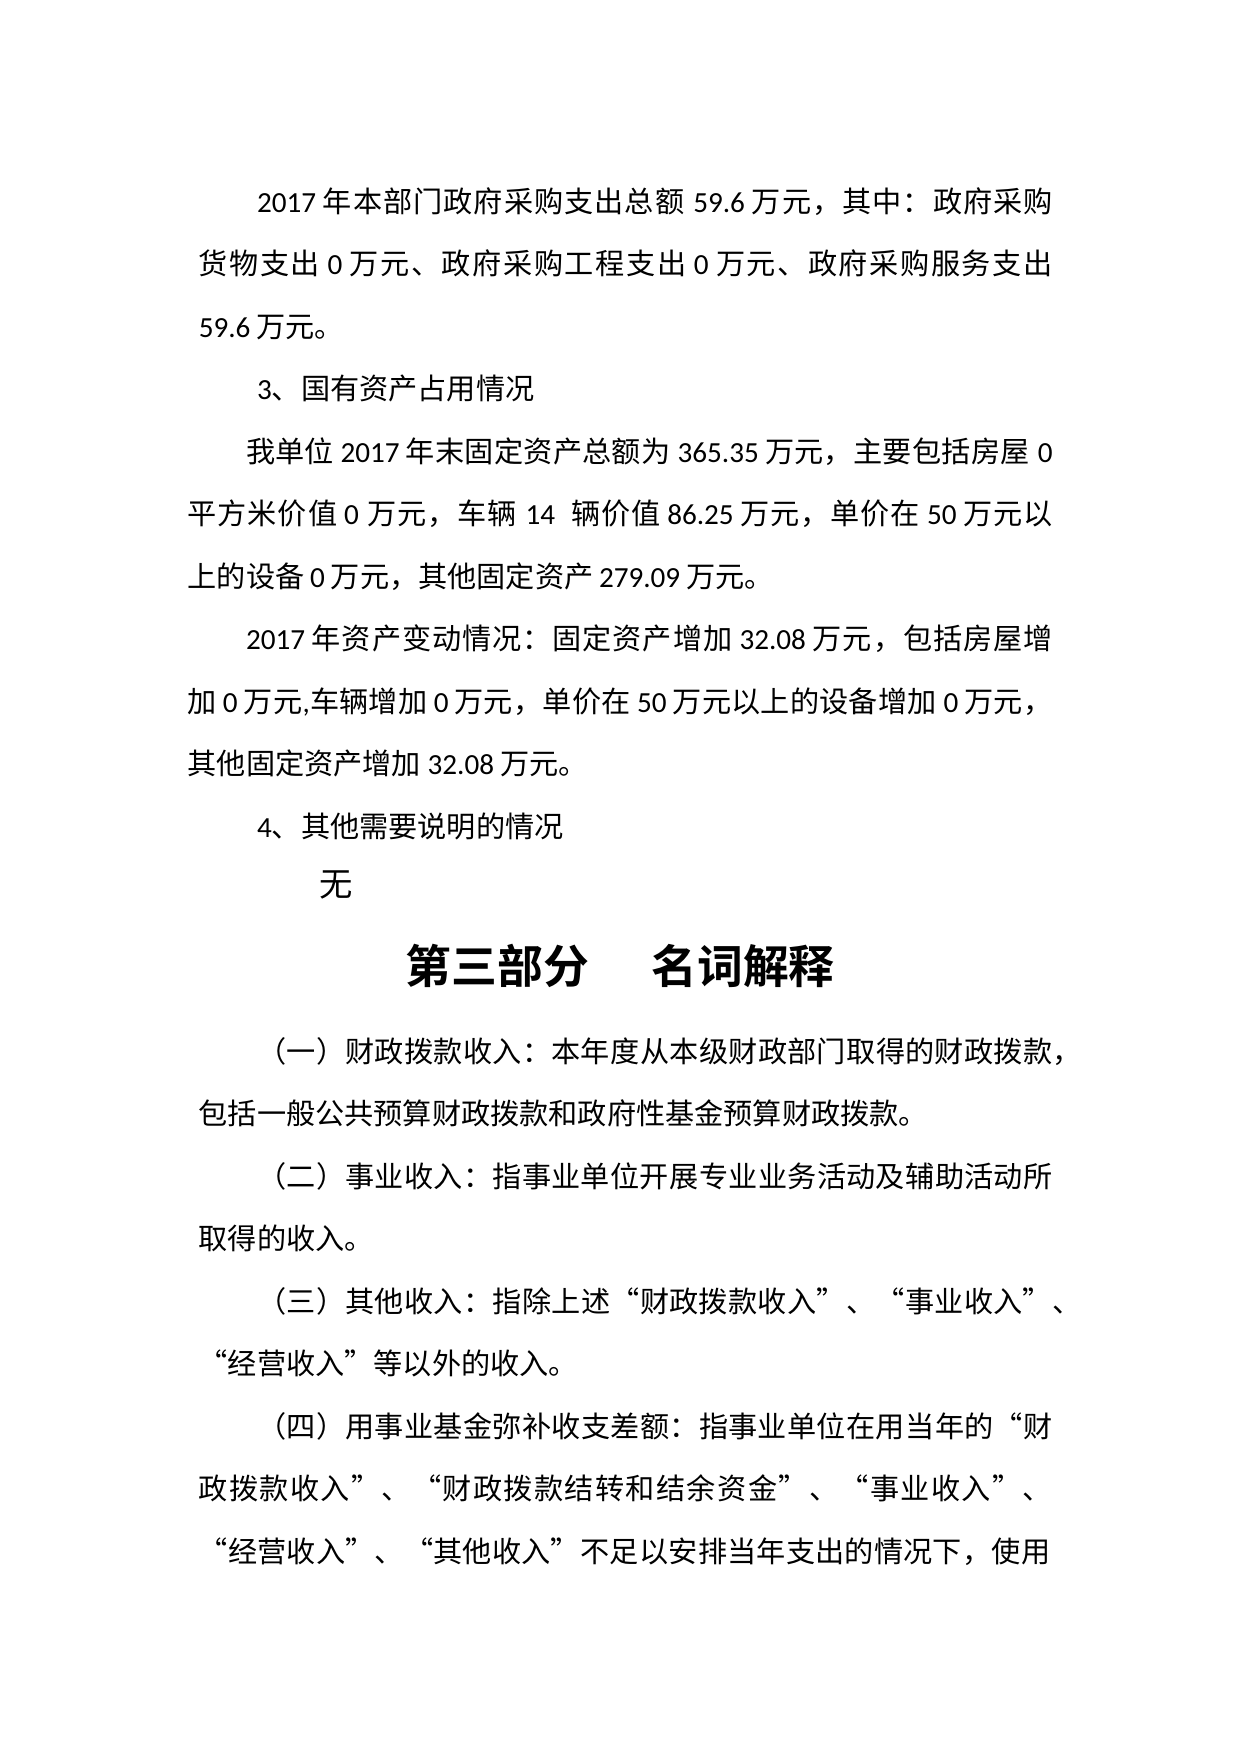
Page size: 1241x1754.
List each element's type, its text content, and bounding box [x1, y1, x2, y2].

text 无 [187, 849, 1053, 914]
text 4、其他需要说明的情况 [198, 787, 1053, 849]
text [198, 1387, 1053, 1574]
text （一）财政拨款收入：本年度从本级财政部门取得的财政拨款，包括一般公共预算财政拨款和政府性基金预算财政拨款。 [198, 1012, 1053, 1137]
text 3、国有资产占用情况 [198, 349, 1053, 412]
text 我单位2017年末固定资产总额为365.35万元，主要包括房屋 0平方米价值0 万元，车辆 14 辆价值86.25万元，单价在50万元以上的设备0万元，其他固定资产279.09万元。 [187, 412, 1053, 599]
text （三）其他收入：指除上述“财政拨款收入”、“事业收入”、“经营收入”等以外的收入。 [198, 1262, 1053, 1387]
text 2017年资产变动情况：固定资产增加32.08万元，包括房屋增加0万元,车辆增加0万元，单价在50万元以上的设备增加0万元，其他固定资产增加 32.08万元。 [187, 599, 1053, 787]
text 2017年本部门政府采购支出总额 59.6万元，其中：政府采购货物支出0万元、政府采购工程支出0万元、政府采购服务支出59.6万元。 [198, 162, 1053, 349]
text 第三部分 名词解释 [187, 914, 1053, 1012]
text （二）事业收入：指事业单位开展专业业务活动及辅助活动所取得的收入。 [198, 1137, 1053, 1262]
